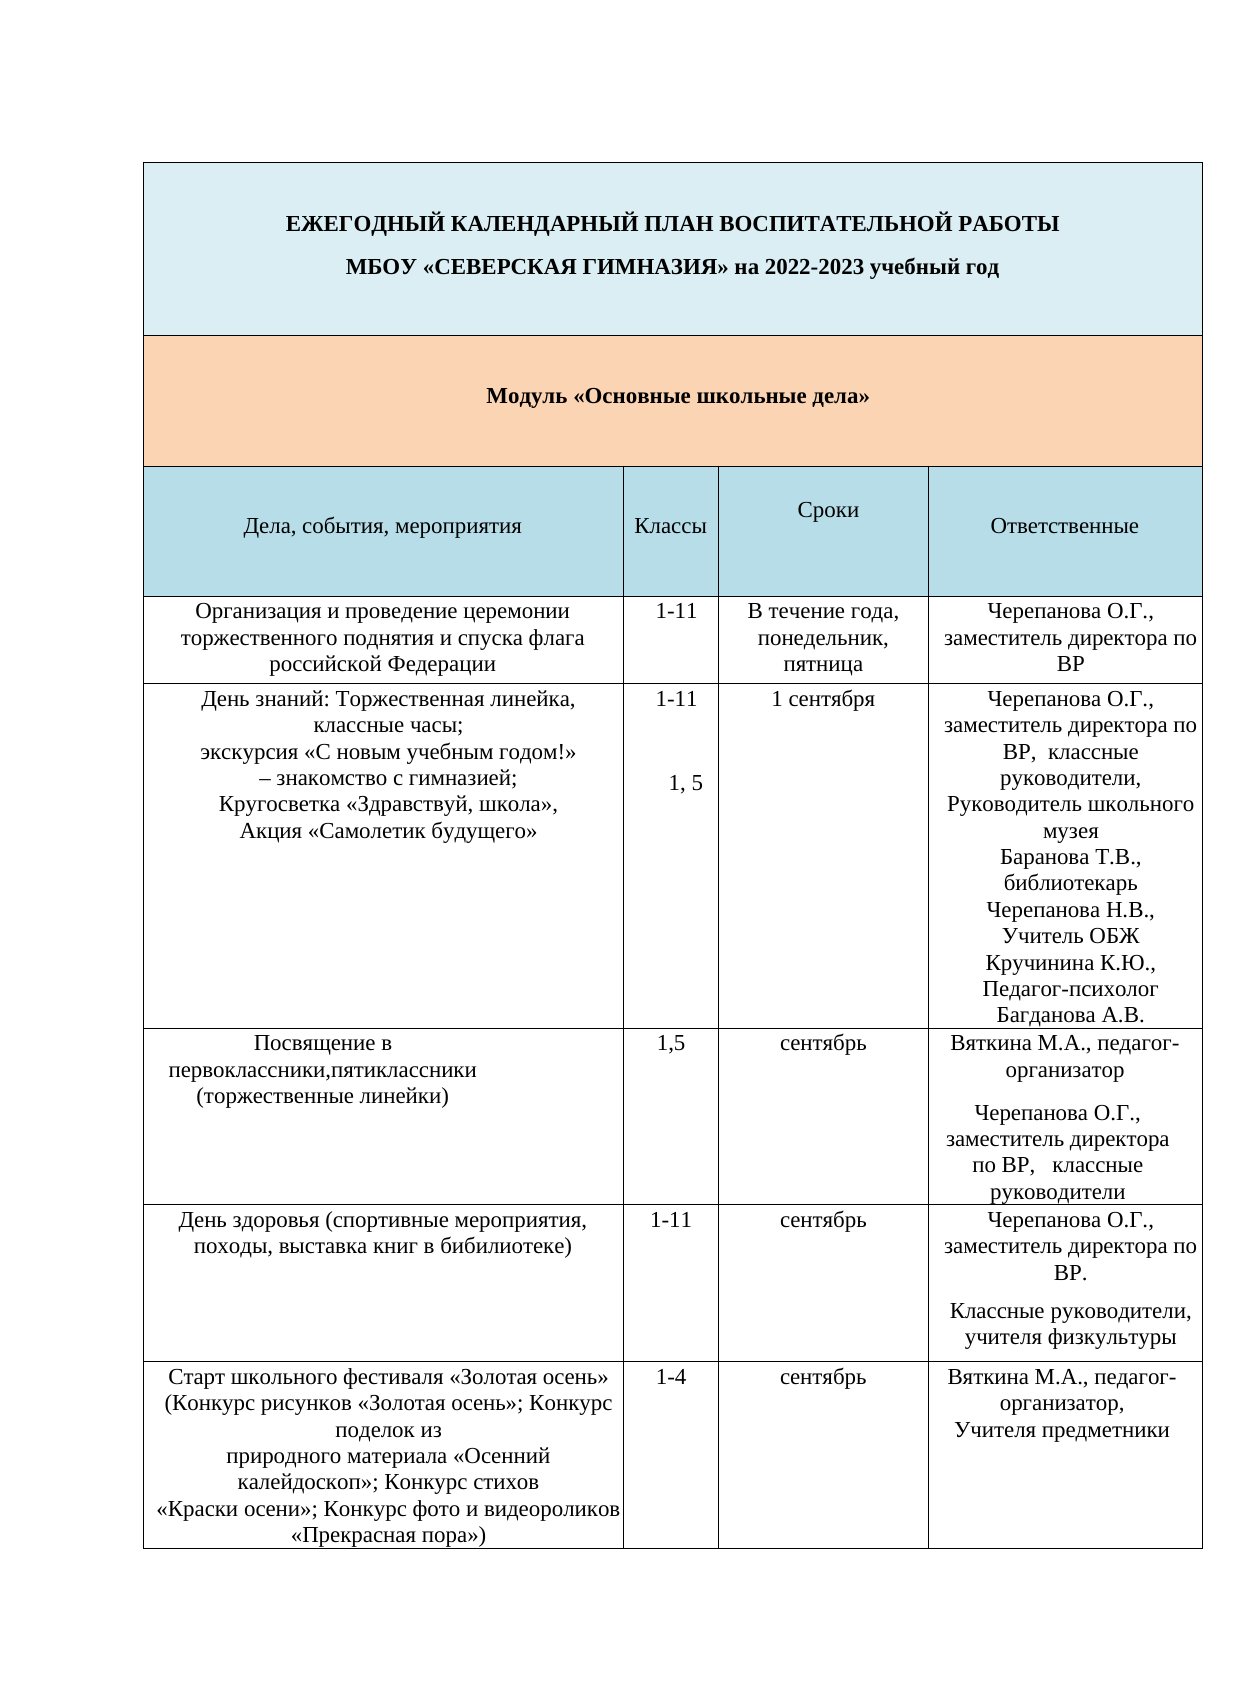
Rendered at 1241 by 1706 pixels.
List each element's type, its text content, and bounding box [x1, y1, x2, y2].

table_cell День знаний: Торжественная линейка, классные часы; экскурсия «С новым учебным годом!» – знакомство с гимназией; Кругосветка «Здравствуй, школа», Акция «Самолетик будущего» [144, 684, 623, 1028]
table_cell В течение года, понедельник, пятница [719, 597, 928, 683]
table_cell Вяткина М.А., педагог-организатор, Учителя предметники [929, 1362, 1202, 1547]
table_cell Посвящение в первоклассники,пятиклассники (торжественные линейки) [144, 1029, 623, 1204]
table_cell 1,5 [624, 1029, 718, 1204]
table_cell Организация и проведение церемонии торжественного поднятия и спуска флага российской Федерации [144, 597, 623, 683]
table_cell Сроки [719, 467, 928, 596]
table_cell Черепанова О.Г., заместитель директора по ВР, классные руководители, Руководитель школьного музея Баранова Т.В., библиотекарь Черепанова Н.В., Учитель ОБЖ Кручинина К.Ю., Педагог-психолог Багданова А.В. [929, 684, 1202, 1028]
table_cell Ответственные [929, 467, 1202, 596]
table_cell 1-4 [624, 1362, 718, 1547]
table_cell Классы [624, 467, 718, 596]
table_cell Черепанова О.Г., заместитель директора по ВР [929, 597, 1202, 683]
table_cell Старт школьного фестиваля «Золотая осень» (Конкурс рисунков «Золотая осень»; Конкурс поделок из природного материала «Осенний калейдоскоп»; Конкурс стихов «Краски осени»; Конкурс фото и видеороликов «Прекрасная пора») [144, 1362, 623, 1547]
table_cell Вяткина М.А., педагог-организатор Черепанова О.Г., заместитель директора по ВР, классные руководители [929, 1029, 1202, 1204]
table_cell 1-11 1, 5 [624, 684, 718, 1028]
table_cell День здоровья (спортивные мероприятия, походы, выставка книг в бибилиотеке) [144, 1205, 623, 1361]
table_cell 1-11 [624, 597, 718, 683]
table_cell Черепанова О.Г., заместитель директора по ВР. Классные руководители, учителя физкультуры [929, 1205, 1202, 1361]
table_cell 1 сентября [719, 684, 928, 1028]
table_header ЕЖЕГОДНЫЙ КАЛЕНДАРНЫЙ ПЛАН ВОСПИТАТЕЛЬНОЙ РАБОТЫ МБОУ «СЕВЕРСКАЯ ГИМНАЗИЯ» на 2022-2023 учебный год [144, 163, 1202, 335]
table_cell сентябрь [719, 1362, 928, 1547]
table_cell сентябрь [719, 1205, 928, 1361]
table_cell 1-11 [624, 1205, 718, 1361]
table_cell Дела, события, мероприятия [144, 467, 623, 596]
table_cell Модуль «Основные школьные дела» [144, 336, 1202, 466]
table_cell сентябрь [719, 1029, 928, 1204]
